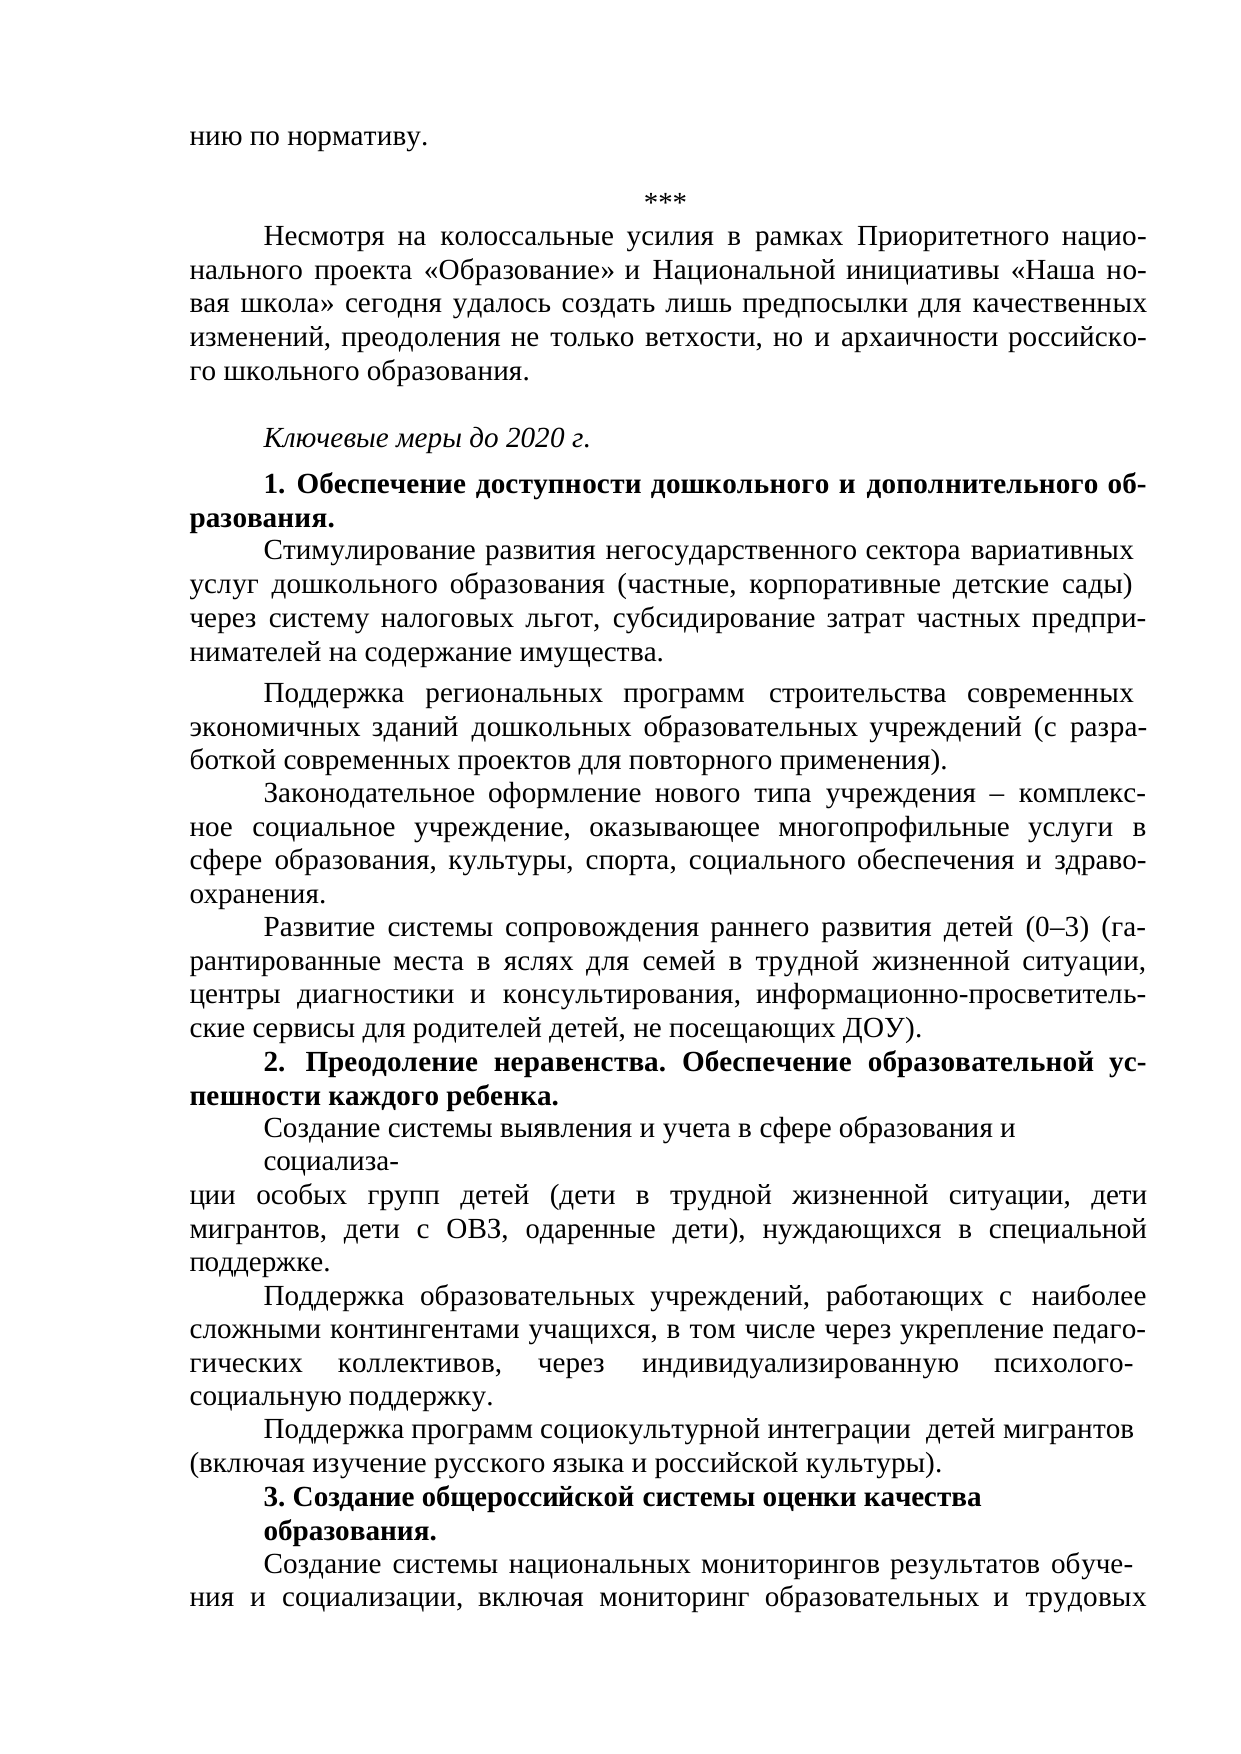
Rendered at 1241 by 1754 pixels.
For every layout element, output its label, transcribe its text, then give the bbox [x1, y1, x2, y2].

text Создание системы национальных мониторингов результатов обуче- [263, 1547, 1154, 1580]
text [189, 118, 1146, 152]
text Поддержка образовательных учреждений, работающих с наиболее сложными контингентами учащихся, в том числе через укрепление педаго- гических коллективов, через индивидуализированную психолого- социальную поддержку. [189, 1278, 1146, 1412]
text (включая изучение русского языка и российской культуры). [189, 1446, 949, 1479]
text Стимулирование развития негосударственного сектора вариативных [263, 534, 1154, 566]
text Законодательное оформление нового типа учреждения – комплекс- ное социальное учреждение, оказывающее многопрофильные услуги в сфере образования, культуры, спорта, социального обеспечения и здраво- охранения. [189, 776, 1146, 910]
text Создание системы выявления и учета в сфере образования и социализа- [263, 1112, 1154, 1177]
text Ключевые меры до 2020 г. [263, 420, 1154, 453]
text Несмотря на колоссальные усилия в рамках Приоритетного нацио- нального проекта «Образование» и Национальной инициативы «Наша но- вая школа» сегодня удалось создать лишь предпосылки для качественных изменений, преодоления не только ветхости, но и архаичности российско- го школьного образования. [189, 219, 1147, 387]
text через систему налоговых льгот, субсидирование затрат частных предпри- нимателей на содержание имущества. [189, 600, 1146, 668]
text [189, 1580, 1147, 1613]
text 1. Обеспечение доступности дошкольного и дополнительного об- разования. [189, 467, 1146, 534]
text *** [636, 185, 695, 219]
text Развитие системы сопровождения раннего развития детей (0–3) (га- рантированные места в яслях для семей в трудной жизненной ситуации, центры диагностики и консультирования, информационно-просветитель- ские сервисы для родителей детей, не посещающих ДОУ). [189, 910, 1146, 1044]
text 2. Преодоление неравенства. Обеспечение образовательной ус- пешности каждого ребенка. [189, 1044, 1146, 1112]
text Поддержка региональных программ строительства современных экономичных зданий дошкольных образовательных учреждений (с разра- боткой современных проектов для повторного применения). [189, 675, 1147, 776]
text 3. Создание общероссийской системы оценки качества образования. [263, 1479, 1154, 1547]
text Поддержка программ социокультурной интеграции детей мигрантов [263, 1412, 1154, 1446]
text услуг дошкольного образования (частные, корпоративные детские сады) [189, 566, 1146, 600]
text ции особых групп детей (дети в трудной жизненной ситуации, дети мигрантов, дети с ОВЗ, одаренные дети), нуждающихся в специальной поддержке. [189, 1178, 1147, 1278]
